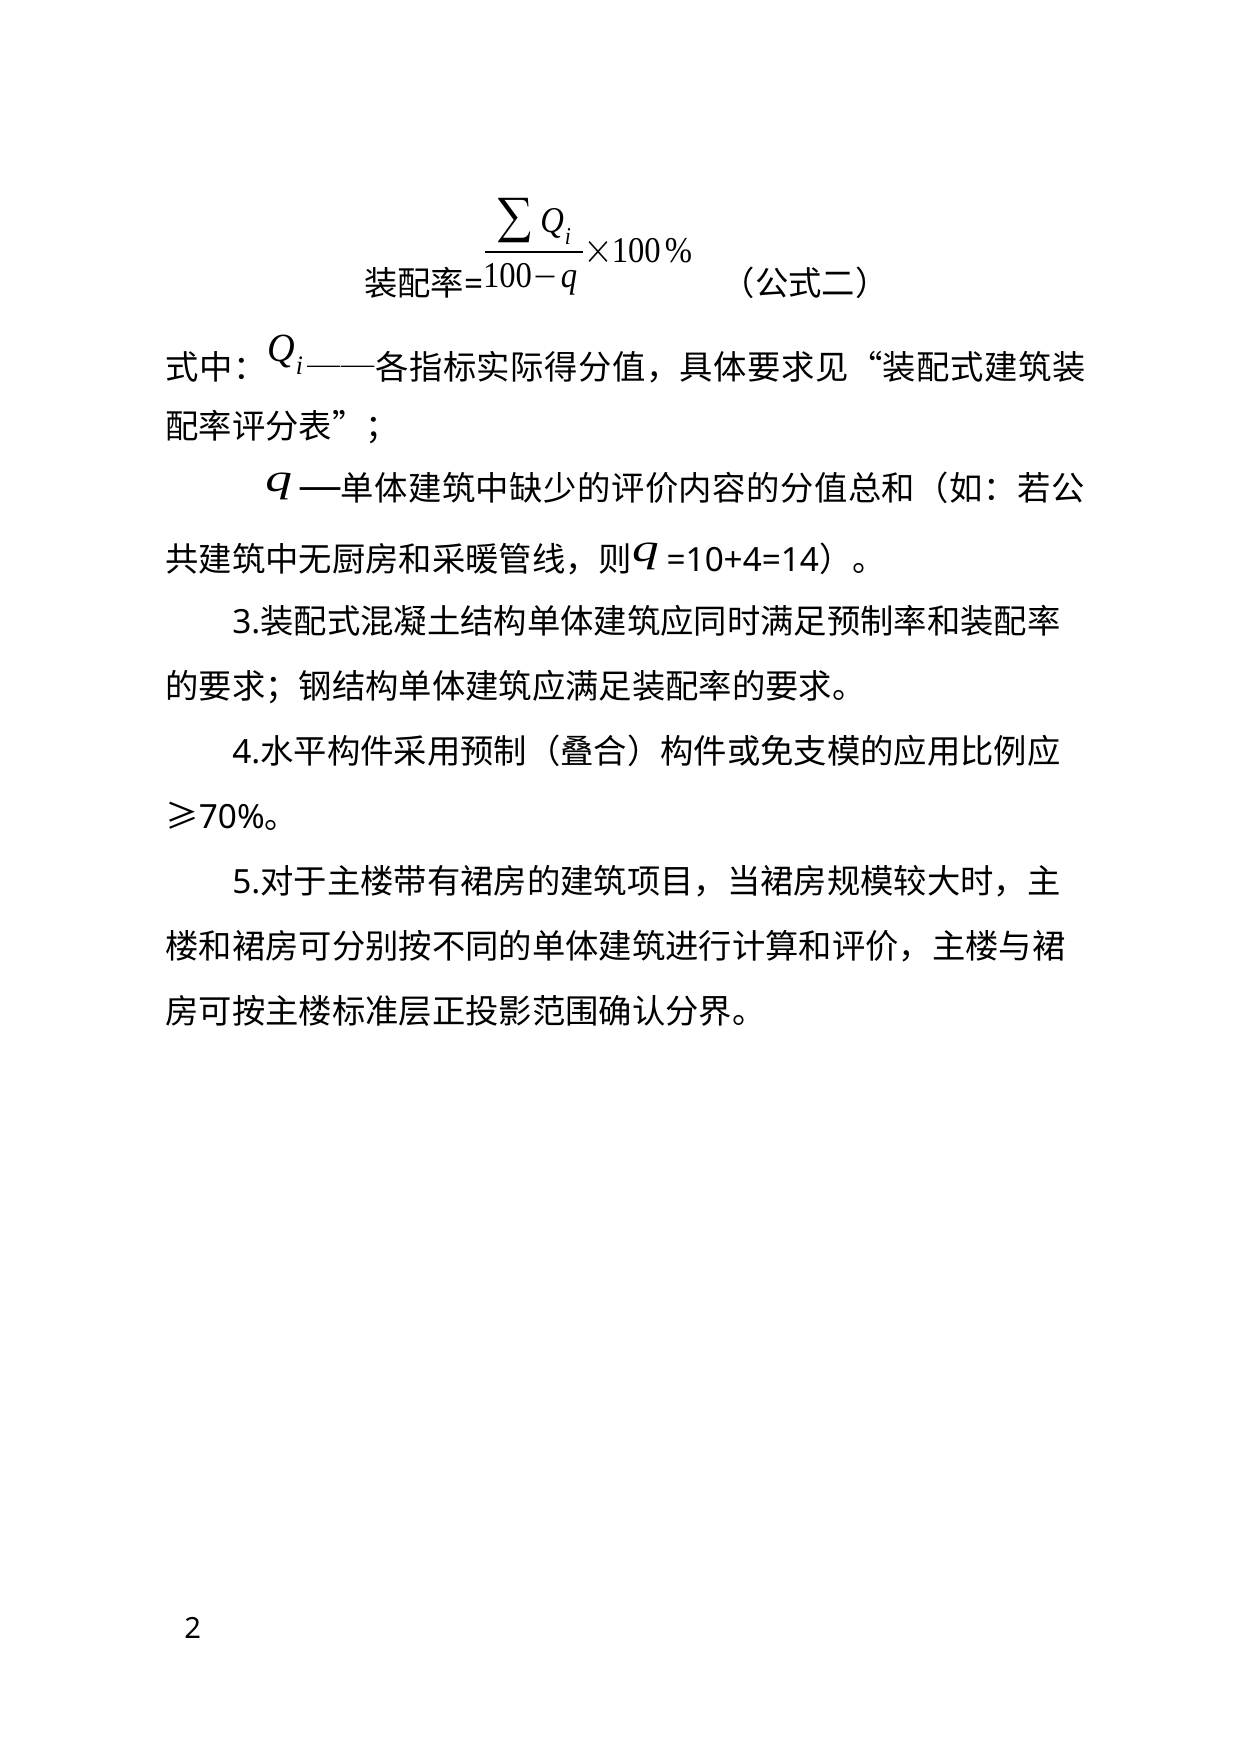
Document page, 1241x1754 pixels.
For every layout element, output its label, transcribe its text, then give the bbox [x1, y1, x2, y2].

text ──单体建筑中缺少的评价内容的分值总和（如：若公共建筑中无厨房和采暖管线，则=10+4=14）。 [165, 457, 1087, 587]
text 5.对于主楼带有裙房的建筑项目，当裙房规模较大时，主楼和裙房可分别按不同的单体建筑进行计算和评价，主楼与裙房可按主楼标准层正投影范围确认分界。 [165, 847, 1087, 1042]
text 3.装配式混凝土结构单体建筑应同时满足预制率和装配率的要求；钢结构单体建筑应满足装配率的要求。 [165, 587, 1087, 717]
text 4.水平构件采用预制（叠合）构件或免支模的应用比例应≥70%。 [165, 717, 1087, 847]
text 式中：──各指标实际得分值，具体要求见“装配式建筑装配率评分表”； [165, 327, 1087, 457]
text 装配率= （公式二） [165, 197, 1087, 327]
